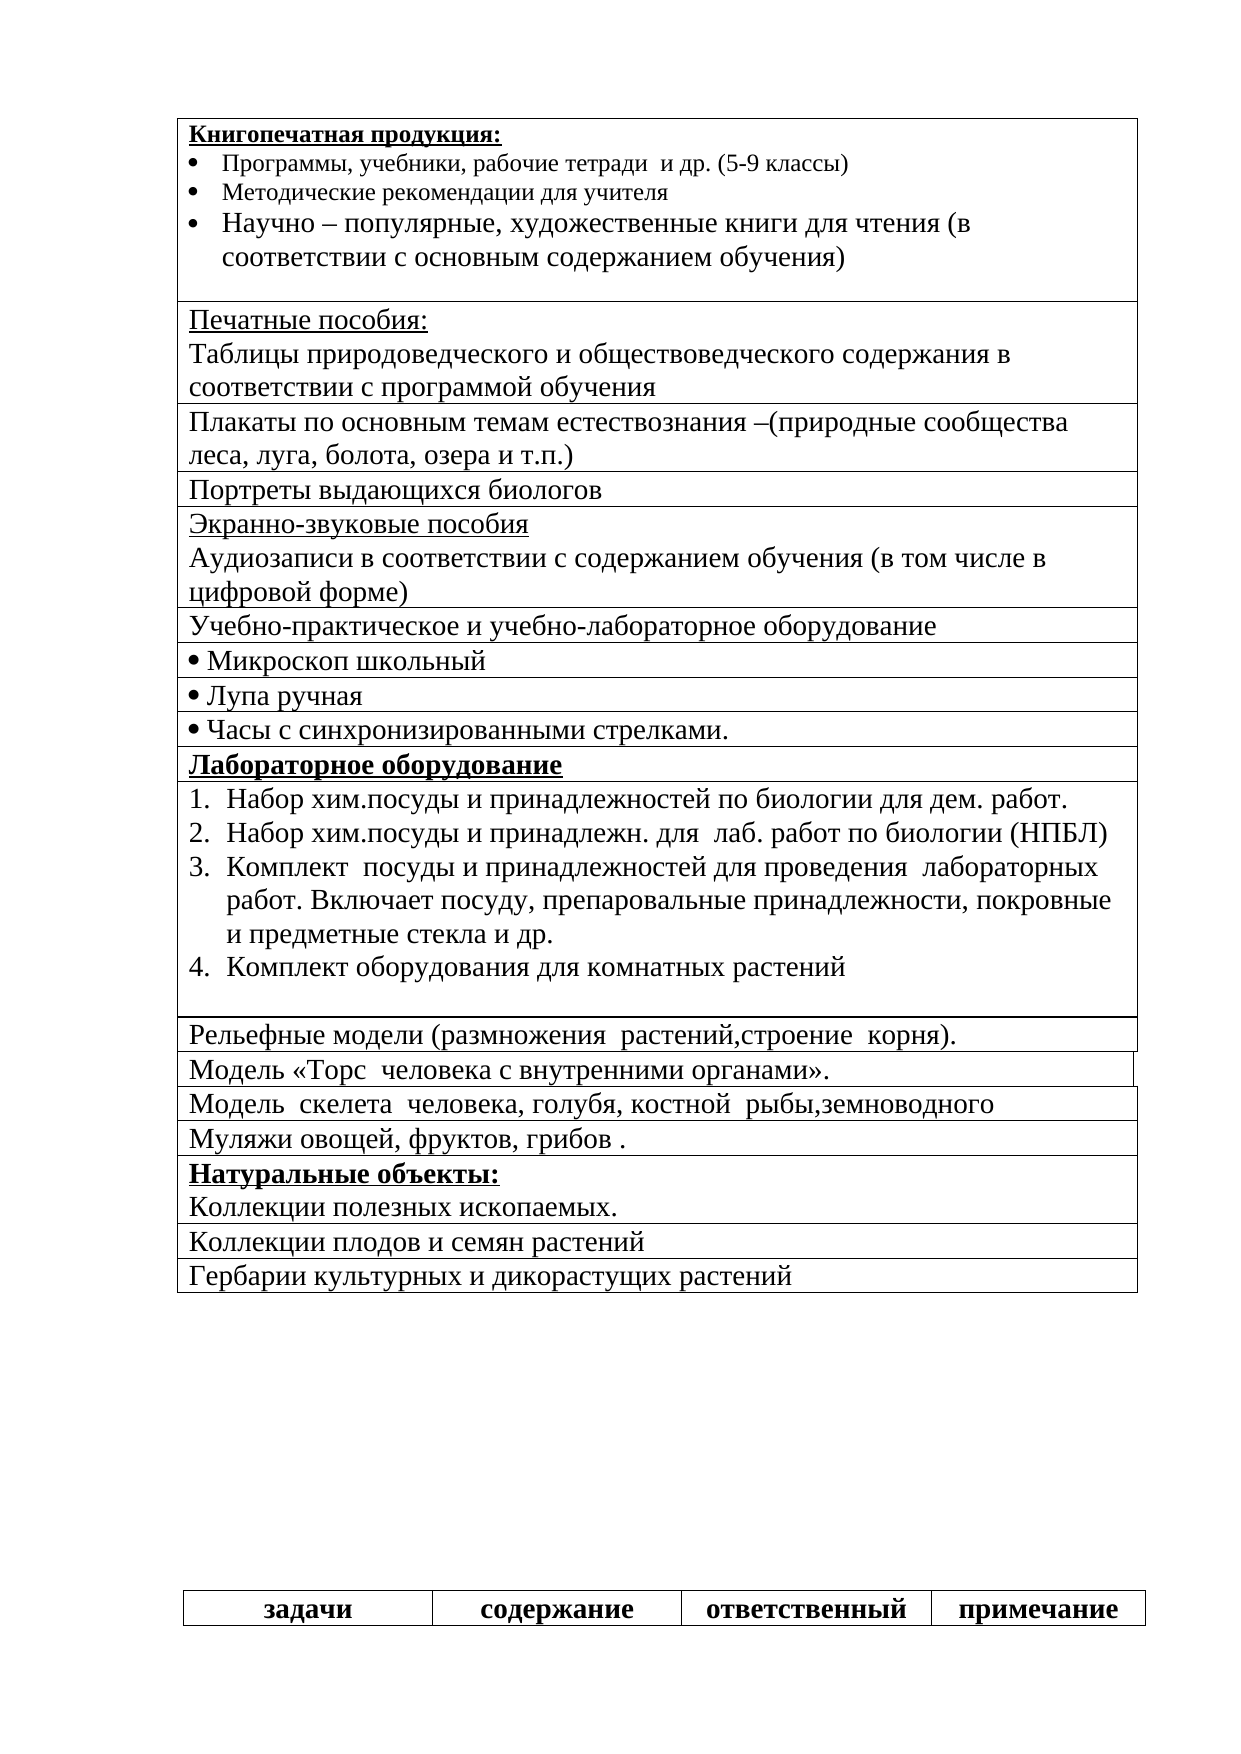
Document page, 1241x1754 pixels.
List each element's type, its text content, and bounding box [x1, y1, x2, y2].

table_cell Модель скелета человека, голубя, костной рыбы,земноводного [178, 1087, 1137, 1120]
table_cell Коллекции плодов и семян растений [178, 1224, 1137, 1257]
table_header задачи [184, 1591, 432, 1624]
table_cell Лупа ручная [178, 678, 1137, 711]
table_cell Экранно-звуковые пособия Аудиозаписи в соответствии с содержанием обучения (в том числе в цифровой форме) [178, 507, 1137, 607]
table_cell Лабораторное оборудование [178, 747, 1137, 781]
table_cell Печатные пособия: Таблицы природоведческого и обществоведческого содержания в соответствии с программой обучения [178, 302, 1137, 403]
table_cell Часы с синхронизированными стрелками. [178, 712, 1137, 746]
table_cell Портреты выдающихся биологов [178, 472, 1137, 506]
table_cell Микроскоп школьный [178, 643, 1137, 677]
table_header содержание [433, 1591, 681, 1624]
table_cell Гербарии культурных и дикорастущих растений [178, 1259, 1137, 1292]
table_cell Плакаты по основным темам естествознания –(природные сообщества леса, луга, болота, озера и т.п.) [178, 404, 1137, 471]
table_cell Модель «Торс человека с внутренними органами». [178, 1052, 1133, 1086]
table_cell Рельефные модели (размножения растений,строение корня). [178, 1018, 1137, 1051]
table_cell Набор хим.посуды и принадлежностей по биологии для дем. работ. Набор хим.посуды и принадлежн. для лаб. работ по биологии (НПБЛ) Комплект посуды и принадлежностей для проведения лабораторных работ. Включает посуду, препаровальные принадлежности, покровные и предметные стекла и др. Комплект оборудования для комнатных растений [178, 782, 1137, 1016]
table_header Книгопечатная продукция: Программы, учебники, рабочие тетради и др. (5-9 классы) Методические рекомендации для учителя Научно – популярные, художественные книги для чтения (в соответствии с основным содержанием обучения) [178, 119, 1137, 301]
table_header ответственный [682, 1591, 931, 1624]
table_header примечание [932, 1591, 1145, 1624]
table_cell Учебно-практическое и учебно-лабораторное оборудование [178, 608, 1137, 642]
table_cell Муляжи овощей, фруктов, грибов . [178, 1121, 1137, 1155]
table_cell Натуральные объекты: Коллекции полезных ископаемых. [178, 1156, 1137, 1223]
